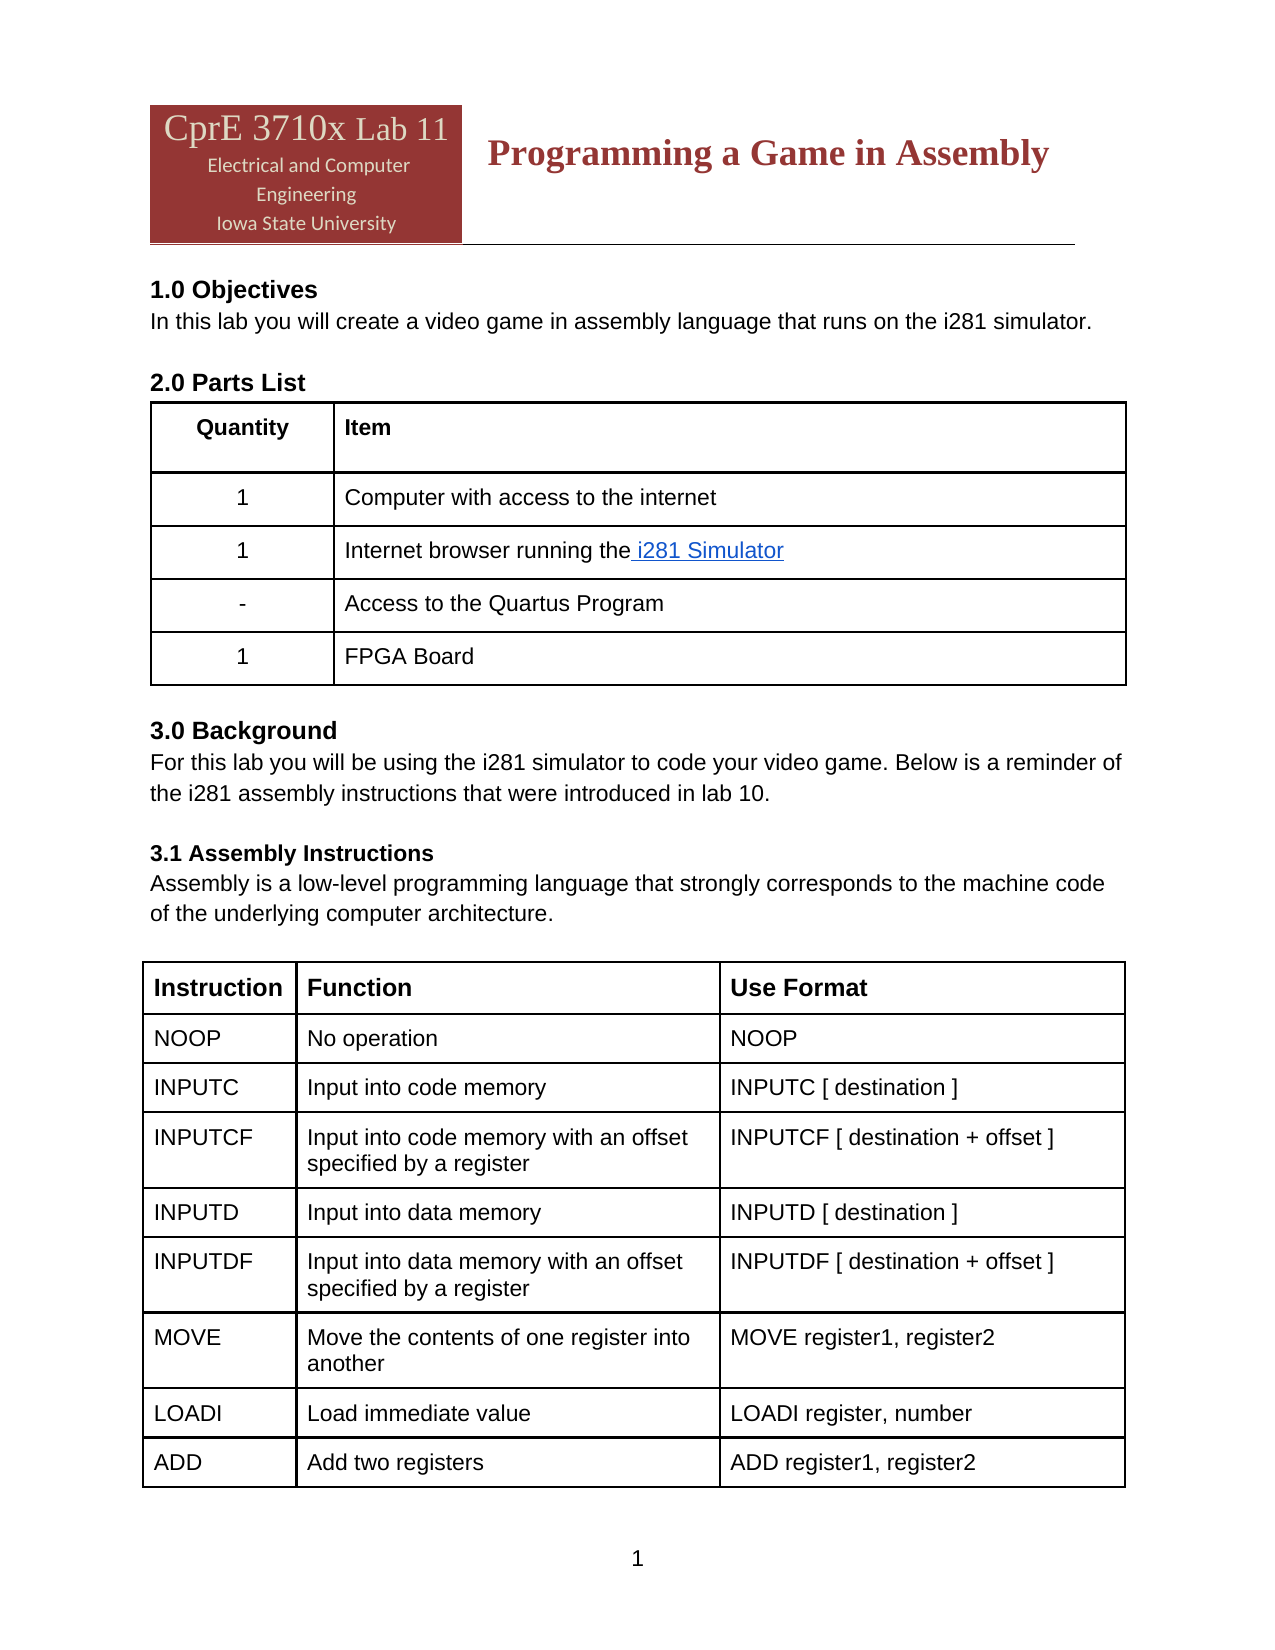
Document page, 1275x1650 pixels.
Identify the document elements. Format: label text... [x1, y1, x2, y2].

table_cell ADD [144, 1439, 295, 1486]
table_cell Computer with access to the internet [335, 474, 1125, 524]
table_header Instruction [144, 963, 295, 1012]
text For this lab you will be using the i281 simulator to code your video game. Below is a reminder of the i281 assembly instructions that were introduced in lab 10. [150, 749, 1125, 806]
table_cell NOOP [721, 1015, 1124, 1062]
table_cell No operation [298, 1015, 719, 1062]
table_cell Internet browser running the i281 Simulator [335, 527, 1125, 578]
table_cell Move the contents of one register into another [298, 1314, 719, 1387]
subtitle 2.0 Parts List [150, 368, 1125, 397]
table_cell INPUTDF [ destination + offset ] [721, 1238, 1124, 1311]
subtitle 3.0 Background [150, 716, 1125, 745]
subtitle 3.1 Assembly Instructions [150, 840, 1125, 866]
table_cell 1 [152, 633, 333, 684]
table_cell - [152, 580, 333, 631]
table_cell Add two registers [298, 1439, 719, 1486]
table_cell MOVE [144, 1314, 295, 1387]
table_cell INPUTD [144, 1189, 295, 1236]
table_cell INPUTD [ destination ] [721, 1189, 1124, 1236]
table_cell LOADI [144, 1389, 295, 1436]
table_cell INPUTCF [144, 1113, 295, 1187]
text Assembly is a low-level programming language that strongly corresponds to the machine code of the underlying computer architecture. [150, 870, 1125, 927]
table_cell MOVE register1, register2 [721, 1314, 1124, 1387]
table_cell INPUTC [ destination ] [721, 1064, 1124, 1111]
table_cell Input into data memory with an offset specified by a register [298, 1238, 719, 1311]
table_cell 1 [152, 527, 333, 578]
table_cell NOOP [144, 1015, 295, 1062]
table_cell Input into code memory with an offset specified by a register [298, 1113, 719, 1187]
table_cell LOADI register, number [721, 1389, 1124, 1436]
table_header Use Format [721, 963, 1124, 1012]
table_header Quantity [152, 404, 333, 471]
table_cell ADD register1, register2 [721, 1439, 1124, 1486]
table_cell INPUTCF [ destination + offset ] [721, 1113, 1124, 1187]
table_cell INPUTDF [144, 1238, 295, 1311]
table_cell Input into code memory [298, 1064, 719, 1111]
table_cell FPGA Board [335, 633, 1125, 684]
table_cell Load immediate value [298, 1389, 719, 1436]
table_cell INPUTC [144, 1064, 295, 1111]
table_header Item [335, 404, 1125, 471]
table_cell Access to the Quartus Program [335, 580, 1125, 631]
text In this lab you will create a video game in assembly language that runs on the i281 simulator. [150, 308, 1125, 334]
table_cell Input into data memory [298, 1189, 719, 1236]
subtitle 1.0 Objectives [150, 275, 1125, 304]
table_header Function [298, 963, 719, 1012]
table_cell 1 [152, 474, 333, 524]
